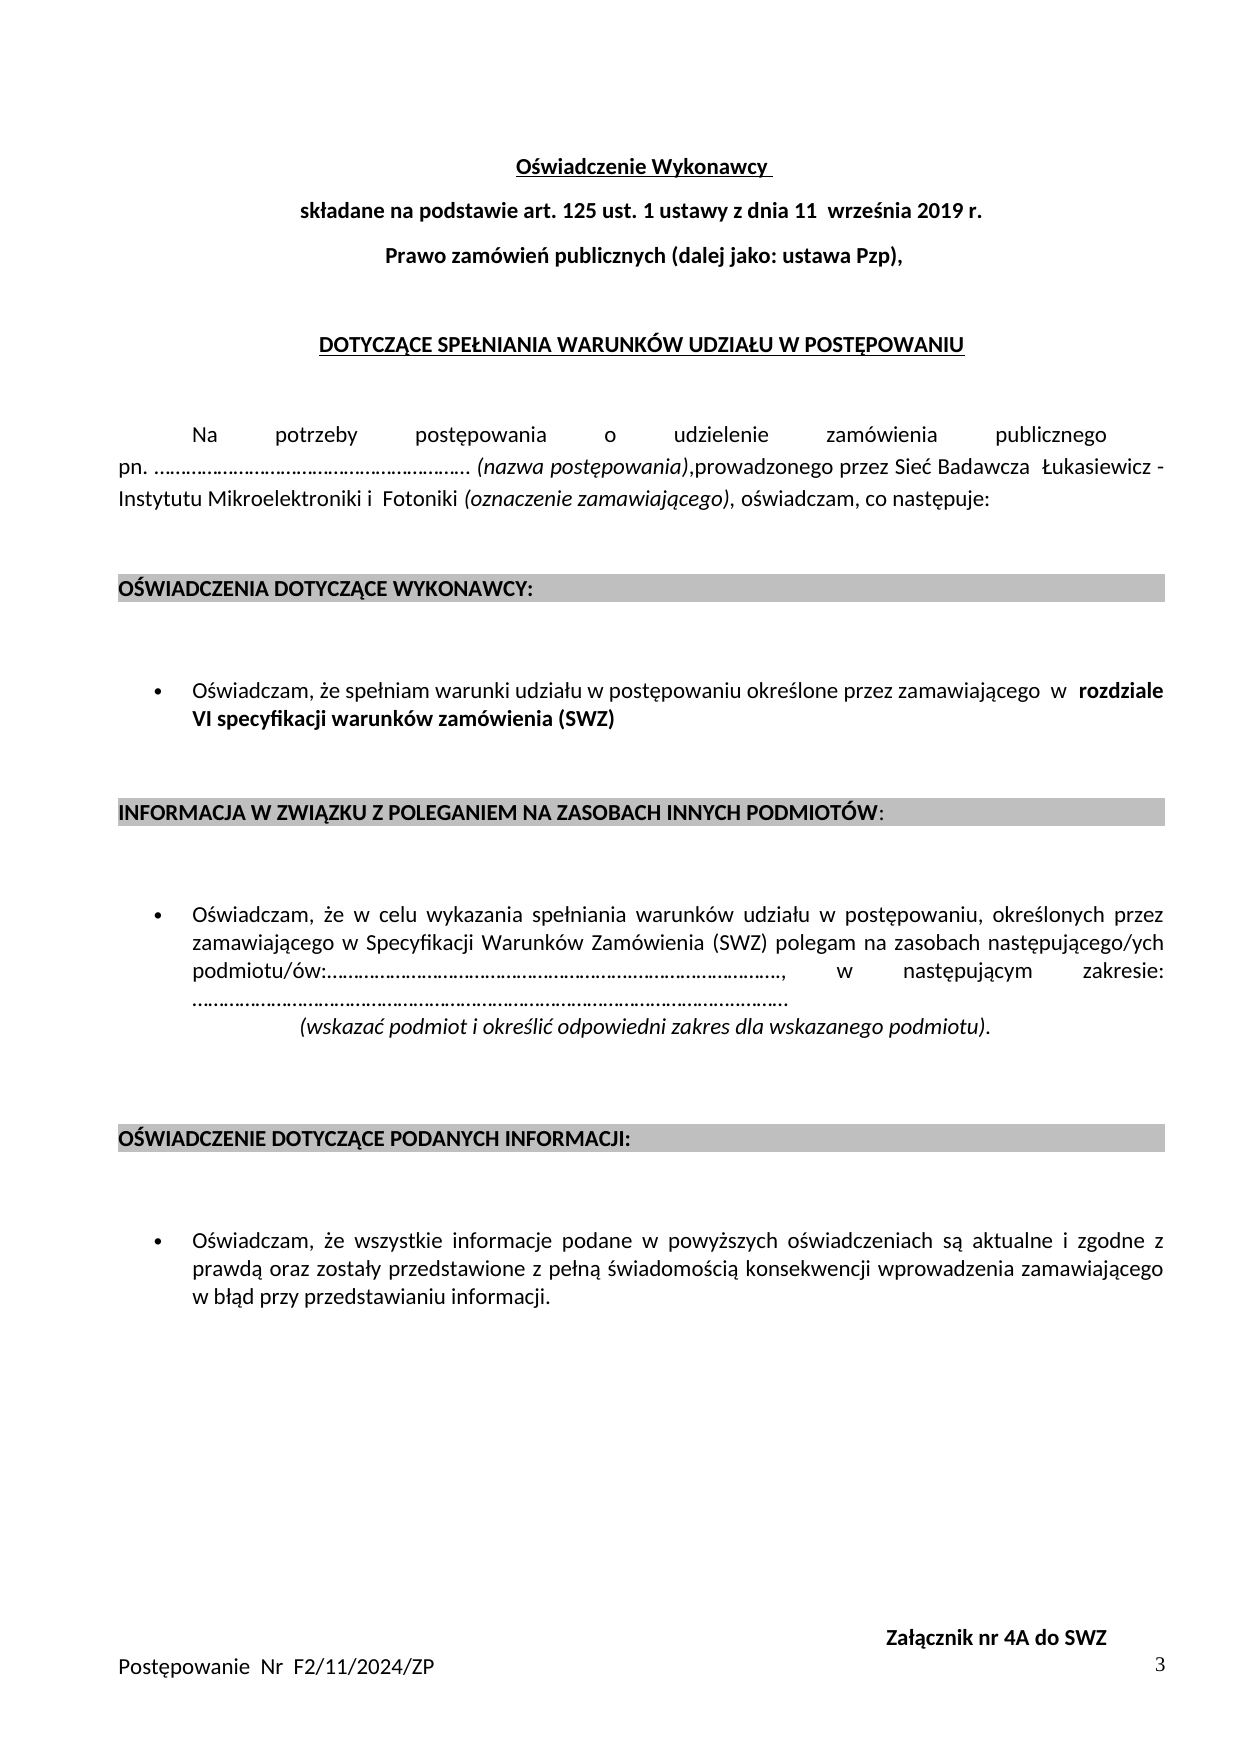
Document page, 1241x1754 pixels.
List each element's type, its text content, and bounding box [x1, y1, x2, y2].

text OŚWIADCZENIE DOTYCZĄCE PODANYCH INFORMACJI: [118, 1124, 1165, 1152]
text INFORMACJA W ZWIĄZKU Z POLEGANIEM NA ZASOBACH INNYCH PODMIOTÓW: [118, 798, 1165, 826]
text DOTYCZĄCE SPEŁNIANIA WARUNKÓW UDZIAŁU W POSTĘPOWANIU [118, 331, 1165, 359]
text Oświadczenie Wykonawcy [118, 152, 1165, 180]
text (wskazać podmiot i określić odpowiedni zakres dla wskazanego podmiotu). [118, 1012, 1165, 1040]
text składane na podstawie art. 125 ust. 1 ustawy z dnia 11 września 2019 r. [118, 197, 1165, 224]
list Oświadczam, że w celu wykazania spełniania warunków udziału w postępowaniu, określonych przez zamawiającego w Specyfikacji Warunków Zamówienia (SWZ) polegam na zasobach następującego/ych podmiotu/ów:………………………………………………….………………………., w następującym zakresie: …………………………………………………………………………………………..……… [154, 900, 1165, 1012]
text Na potrzeby postępowania o udzielenie zamówienia publicznego pn. …………………………………………………… (nazwa postępowania),prowadzonego przez Sieć Badawcza Łukasiewicz - Instytutu Mikroelektroniki i Fotoniki (oznaczenie zamawiającego), oświadczam, co następuje: [118, 420, 1165, 512]
list Oświadczam, że spełniam warunki udziału w postępowaniu określone przez zamawiającego w rozdziale VI specyfikacji warunków zamówienia (SWZ) [154, 676, 1165, 732]
text Załącznik nr 4A do SWZ [886, 1623, 1165, 1651]
list Oświadczam, że wszystkie informacje podane w powyższych oświadczeniach są aktualne i zgodne z prawdą oraz zostały przedstawione z pełną świadomością konsekwencji wprowadzenia zamawiającego w błąd przy przedstawianiu informacji. [154, 1226, 1165, 1311]
text OŚWIADCZENIA DOTYCZĄCE WYKONAWCY: [118, 574, 1165, 602]
text Prawo zamówień publicznych (dalej jako: ustawa Pzp), [118, 241, 1165, 269]
